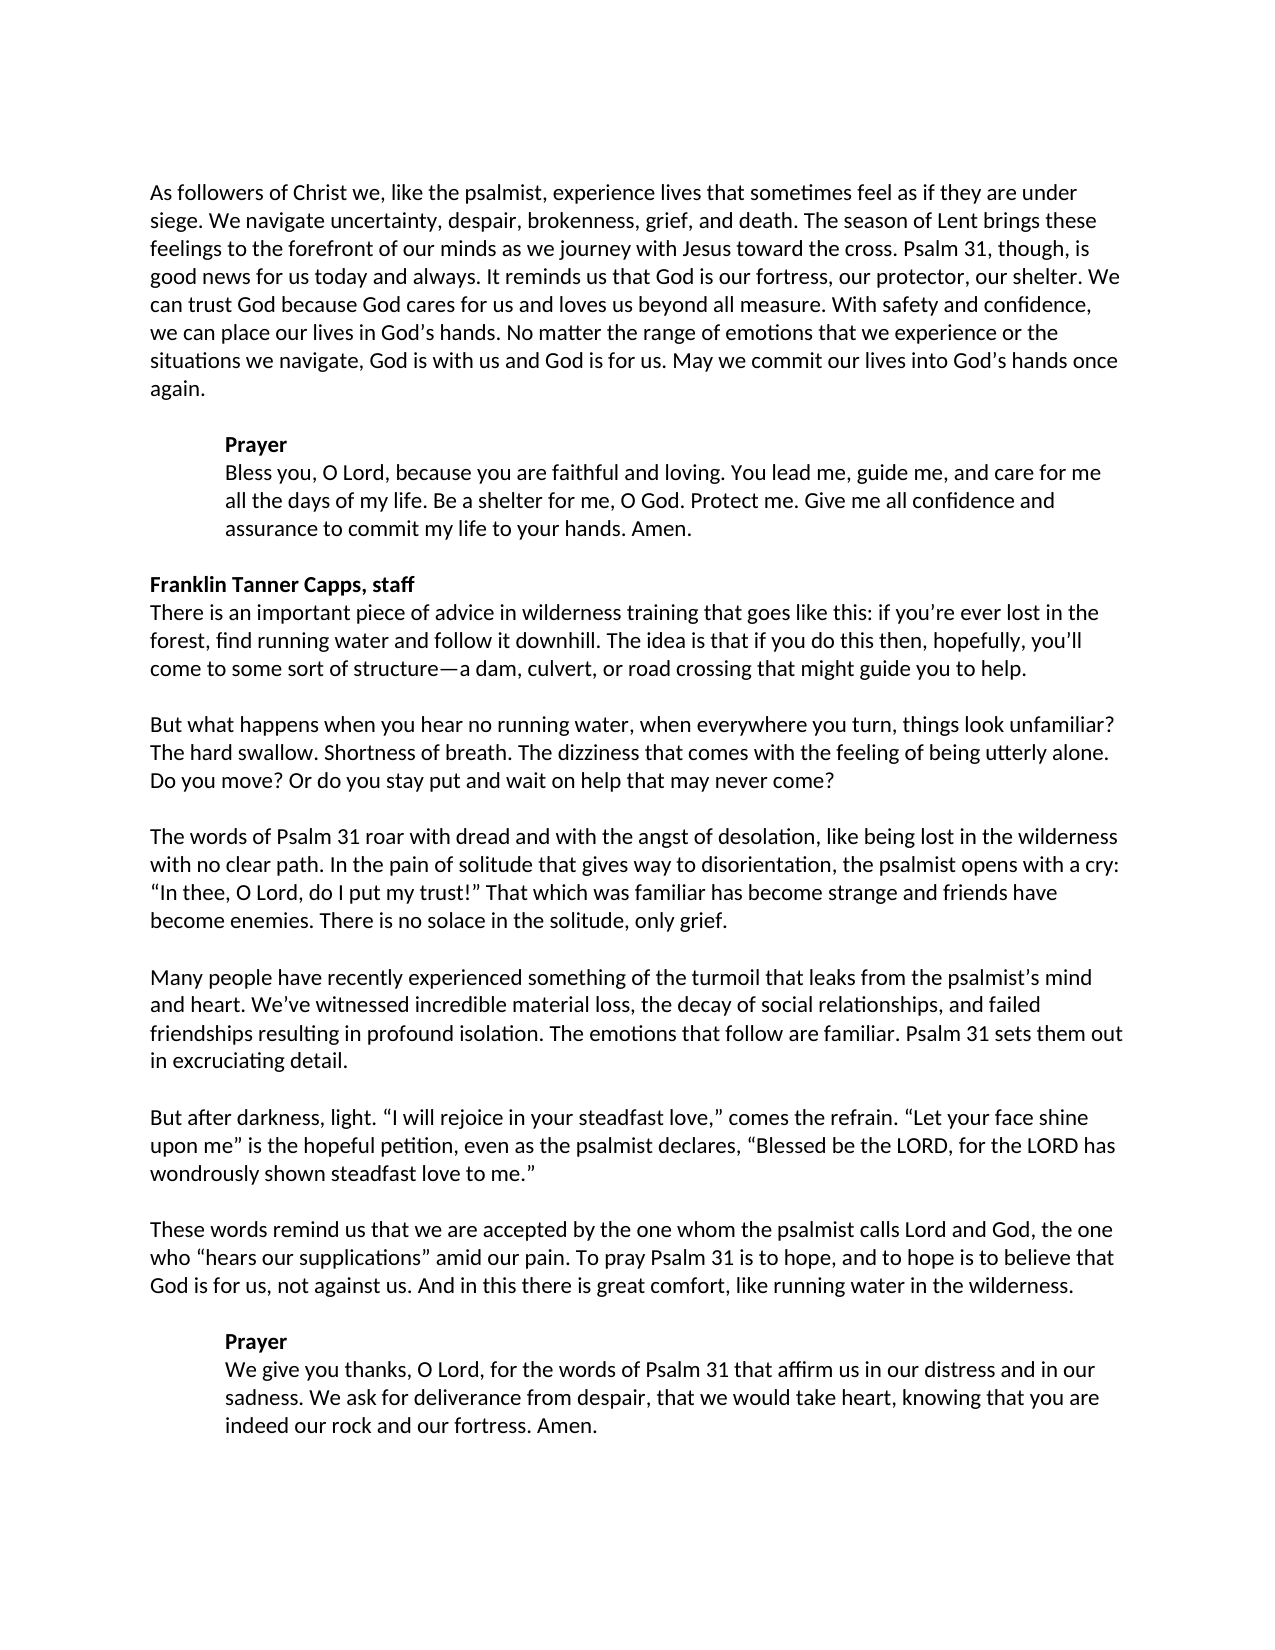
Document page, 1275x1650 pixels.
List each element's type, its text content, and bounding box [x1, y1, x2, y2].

text Prayer [225, 1327, 1125, 1355]
text Bless you, O Lord, because you are faithful and loving. You lead me, guide me, and care for me all the days of my life. Be a shelter for me, O God. Protect me. Give me all confidence and assurance to commit my life to your hands. Amen. [225, 458, 1125, 542]
text There is an important piece of advice in wilderness training that goes like this: if you’re ever lost in the forest, find running water and follow it downhill. The idea is that if you do this then, hopefully, you’ll come to some sort of structure—a dam, culvert, or road crossing that might guide you to help. [150, 598, 1125, 682]
text But after darkness, light. “I will rejoice in your steadfast love,” comes the refrain. “Let your face shine upon me” is the hopeful petition, even as the psalmist declares, “Blessed be the LORD, for the LORD has wondrously shown steadfast love to me.” [150, 1103, 1125, 1187]
text We give you thanks, O Lord, for the words of Psalm 31 that affirm us in our distress and in our sadness. We ask for deliverance from despair, that we would take heart, knowing that you are indeed our rock and our fortress. Amen. [225, 1355, 1125, 1439]
text Prayer [225, 430, 1125, 458]
text The words of Psalm 31 roar with dread and with the angst of desolation, like being lost in the wilderness with no clear path. In the pain of solitude that gives way to disorientation, the psalmist opens with a cry: “In thee, O Lord, do I put my trust!” That which was familiar has become strange and friends have become enemies. There is no solace in the solitude, only grief. [150, 822, 1125, 934]
text Many people have recently experienced something of the turmoil that leaks from the psalmist’s mind and heart. We’ve witnessed incredible material loss, the decay of social relationships, and failed friendships resulting in profound isolation. The emotions that follow are familiar. Psalm 31 sets them out in excruciating detail. [150, 963, 1125, 1075]
text Franklin Tanner Capps, staff [150, 570, 1125, 598]
text These words remind us that we are accepted by the one whom the psalmist calls Lord and God, the one who “hears our supplications” amid our pain. To pray Psalm 31 is to hope, and to hope is to believe that God is for us, not against us. And in this there is great comfort, like running water in the wilderness. [150, 1215, 1125, 1299]
text But what happens when you hear no running water, when everywhere you turn, things look unfamiliar? The hard swallow. Shortness of breath. The dizziness that comes with the feeling of being utterly alone. Do you move? Or do you stay put and wait on help that may never come? [150, 710, 1125, 794]
text As followers of Christ we, like the psalmist, experience lives that sometimes feel as if they are under siege. We navigate uncertainty, despair, brokenness, grief, and death. The season of Lent brings these feelings to the forefront of our minds as we journey with Jesus toward the cross. Psalm 31, though, is good news for us today and always. It reminds us that God is our fortress, our protector, our shelter. We can trust God because God cares for us and loves us beyond all measure. With safety and confidence, we can place our lives in God’s hands. No matter the range of emotions that we experience or the situations we navigate, God is with us and God is for us. May we commit our lives into God’s hands once again. [150, 178, 1125, 402]
